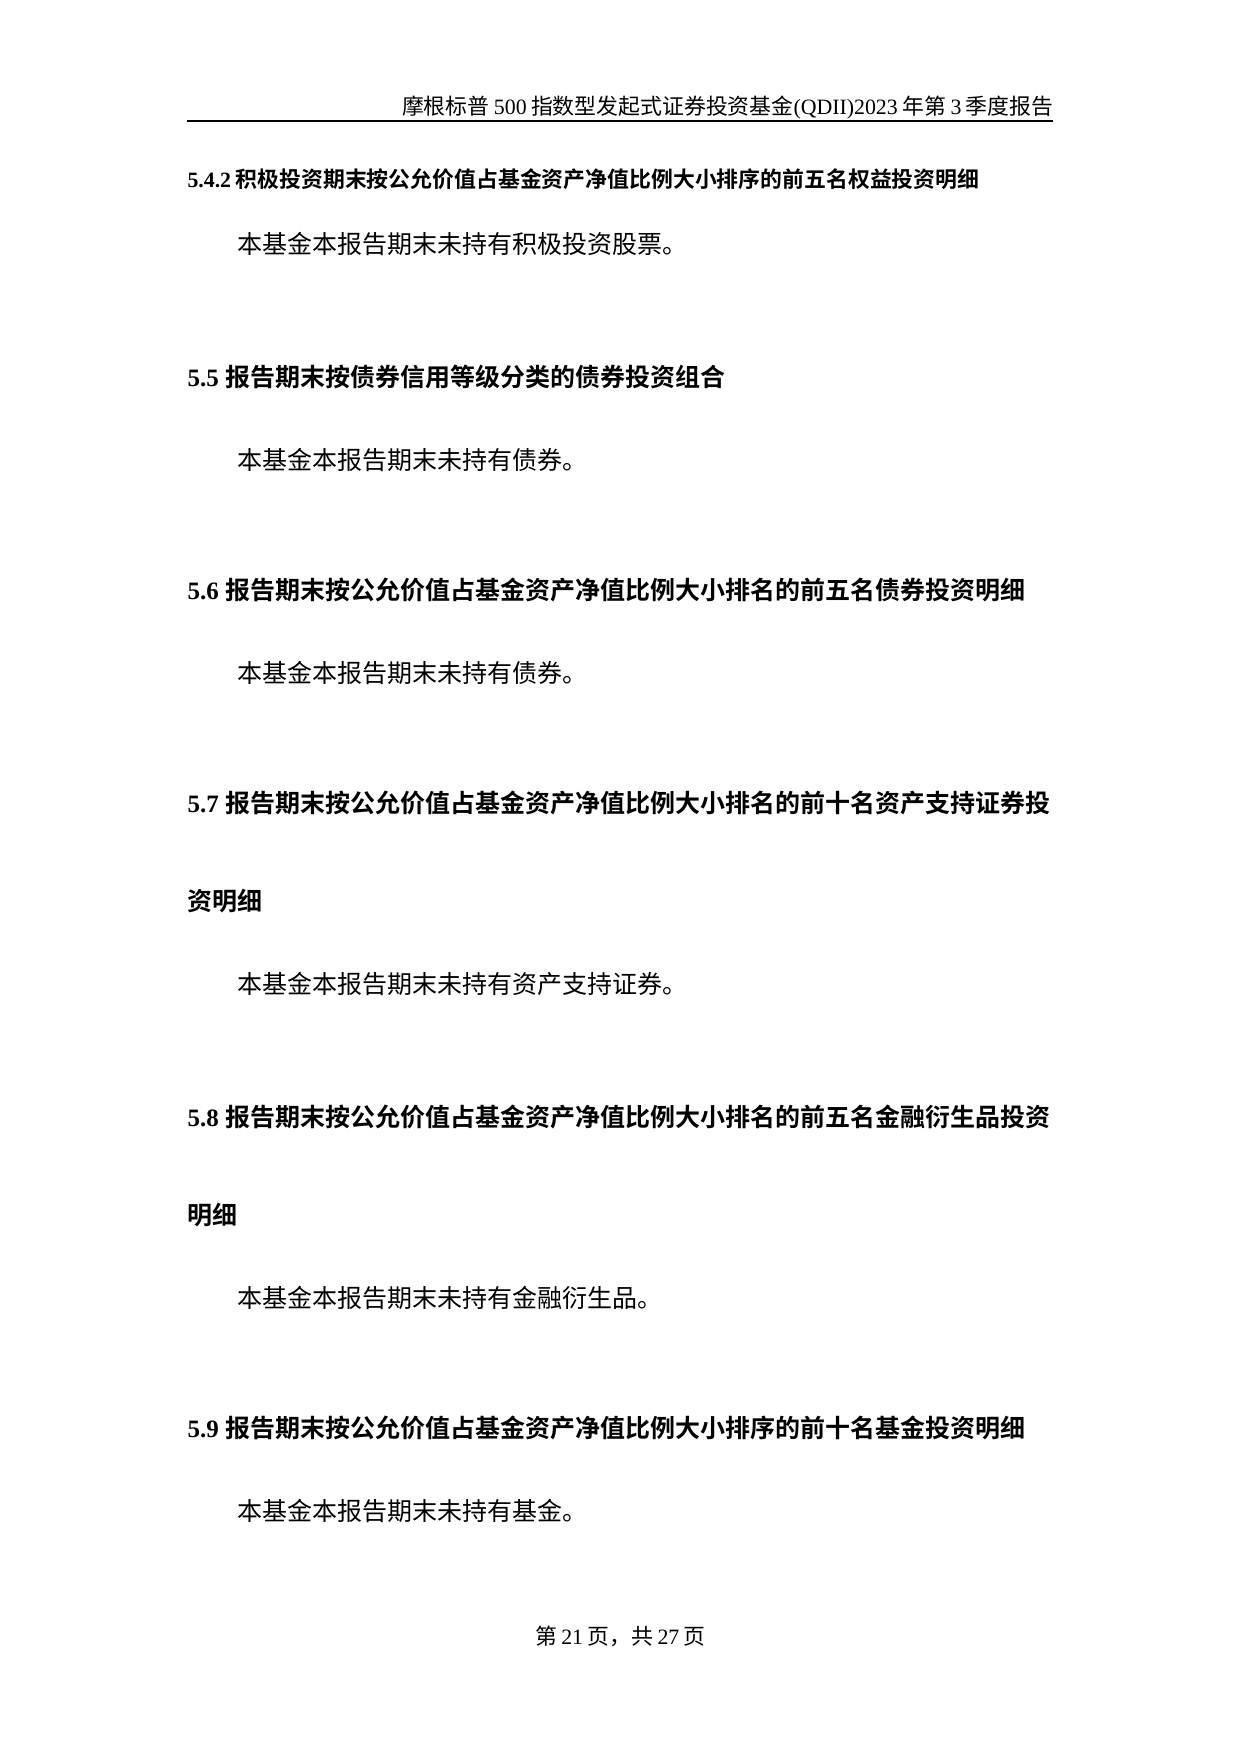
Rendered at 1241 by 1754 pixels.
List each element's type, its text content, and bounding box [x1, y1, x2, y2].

text 本基金本报告期末未持有积极投资股票。 [187, 210, 1053, 275]
text 本基金本报告期末未持有资产支持证券。 [187, 950, 1053, 1015]
text 5.6 报告期末按公允价值占基金资产净值比例大小排名的前五名债券投资明细 [187, 556, 1053, 621]
text 5.7 报告期末按公允价值占基金资产净值比例大小排名的前十名资产支持证券投资明细 [187, 769, 1053, 932]
text 5.9 报告期末按公允价值占基金资产净值比例大小排序的前十名基金投资明细 [187, 1394, 1053, 1459]
text 本基金本报告期末未持有金融衍生品。 [187, 1264, 1053, 1329]
text 本基金本报告期末未持有基金。 [187, 1477, 1053, 1542]
text 5.5 报告期末按债券信用等级分类的债券投资组合 [187, 343, 1053, 408]
text 本基金本报告期末未持有债券。 [187, 426, 1053, 491]
text 5.4.2积极投资期末按公允价值占基金资产净值比例大小排序的前五名权益投资明细 [187, 162, 1053, 194]
text 5.8 报告期末按公允价值占基金资产净值比例大小排名的前五名金融衍生品投资明细 [187, 1083, 1053, 1246]
text 本基金本报告期末未持有债券。 [187, 639, 1053, 704]
